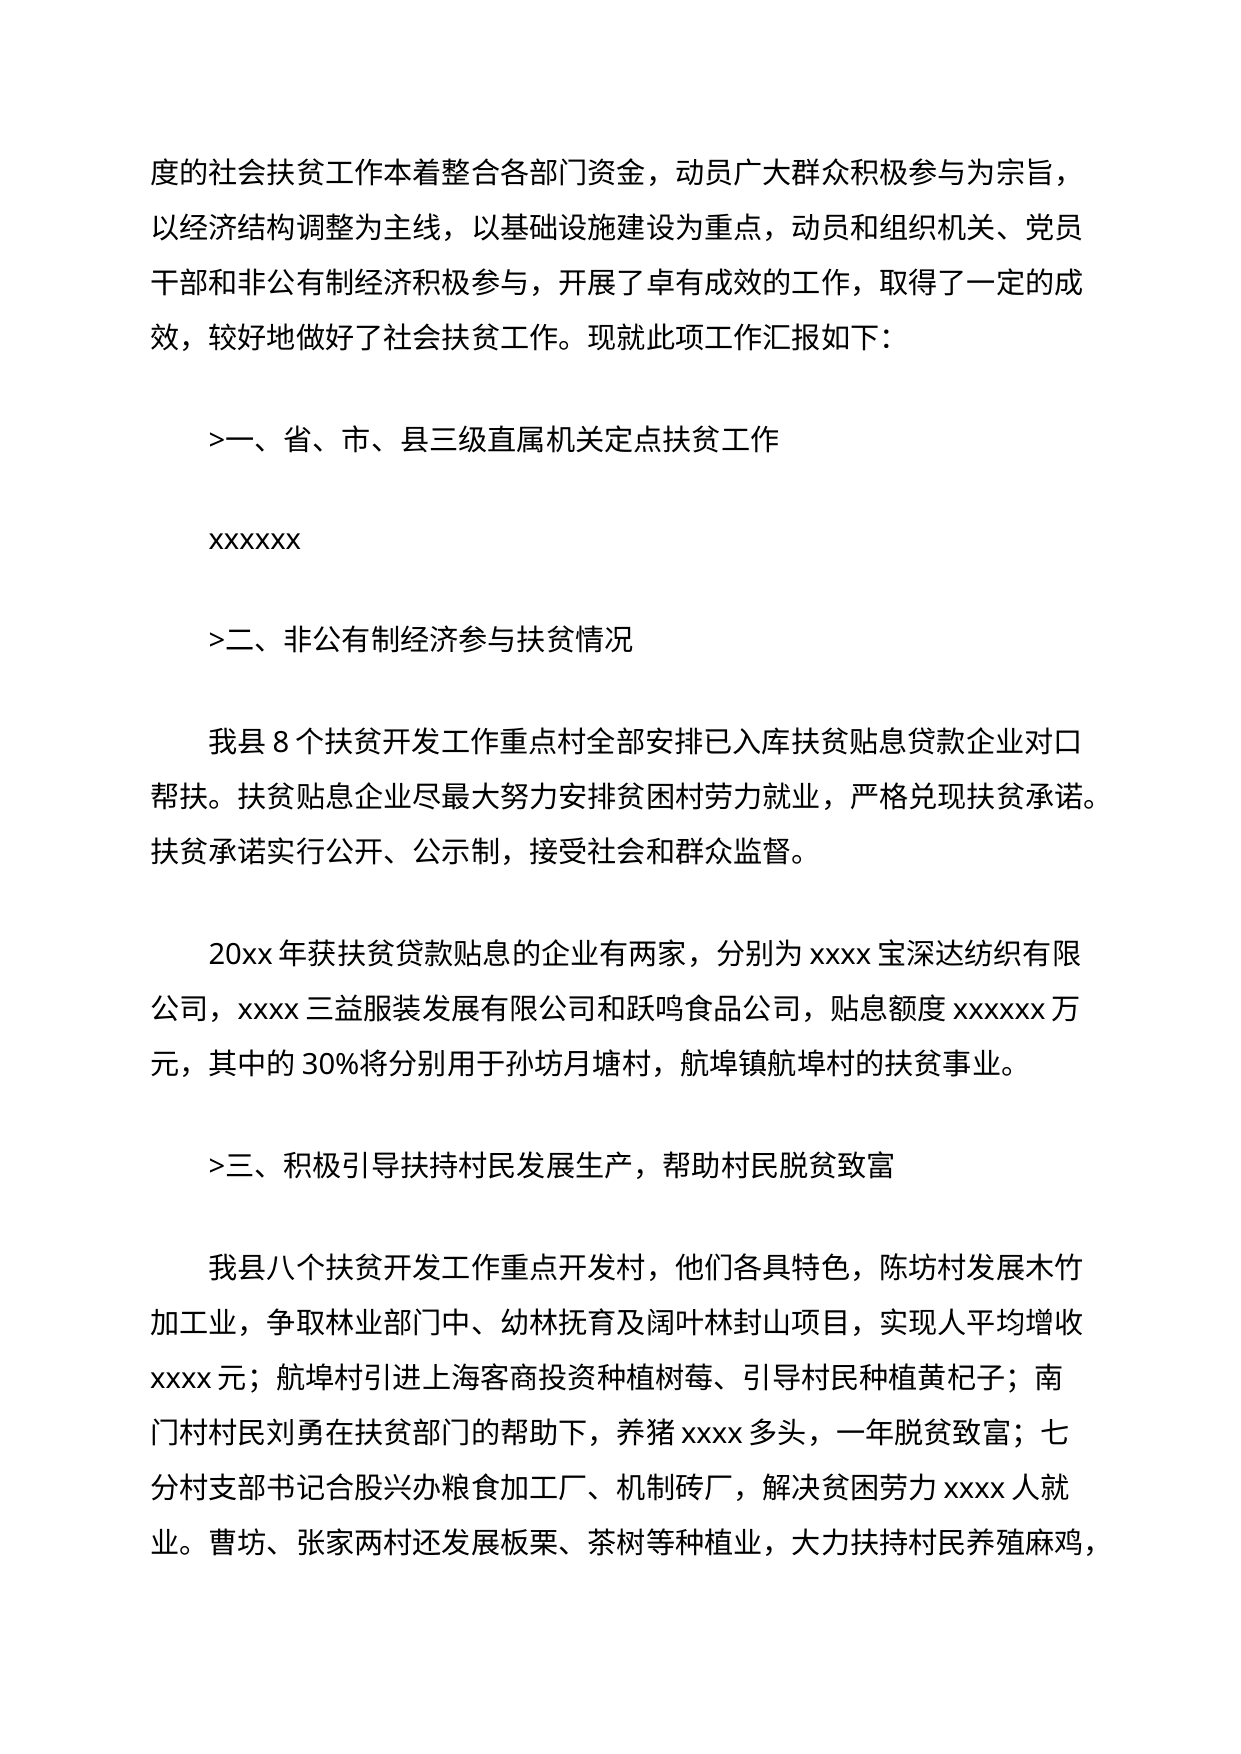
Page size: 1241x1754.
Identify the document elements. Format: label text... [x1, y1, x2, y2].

text >二、非公有制经济参与扶贫情况 [150, 617, 1090, 659]
text >一、省、市、县三级直属机关定点扶贫工作 [150, 416, 1090, 459]
text 我县8个扶贫开发工作重点村全部安排已入库扶贫贴息贷款企业对口帮扶。扶贫贴息企业尽最大努力安排贫困村劳力就业，严格兑现扶贫承诺。扶贫承诺实行公开、公示制，接受社会和群众监督。 [150, 719, 1090, 871]
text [150, 1244, 1090, 1562]
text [150, 150, 1090, 357]
text >三、积极引导扶持村民发展生产，帮助村民脱贫致富 [150, 1142, 1090, 1185]
text xxxxxx [150, 518, 1090, 558]
text 20xx年获扶贫贷款贴息的企业有两家，分别为xxxx宝深达纺织有限公司，xxxx三益服装发展有限公司和跃鸣食品公司，贴息额度xxxxxx万元，其中的30%将分别用于孙坊月塘村，航埠镇航埠村的扶贫事业。 [150, 931, 1090, 1083]
